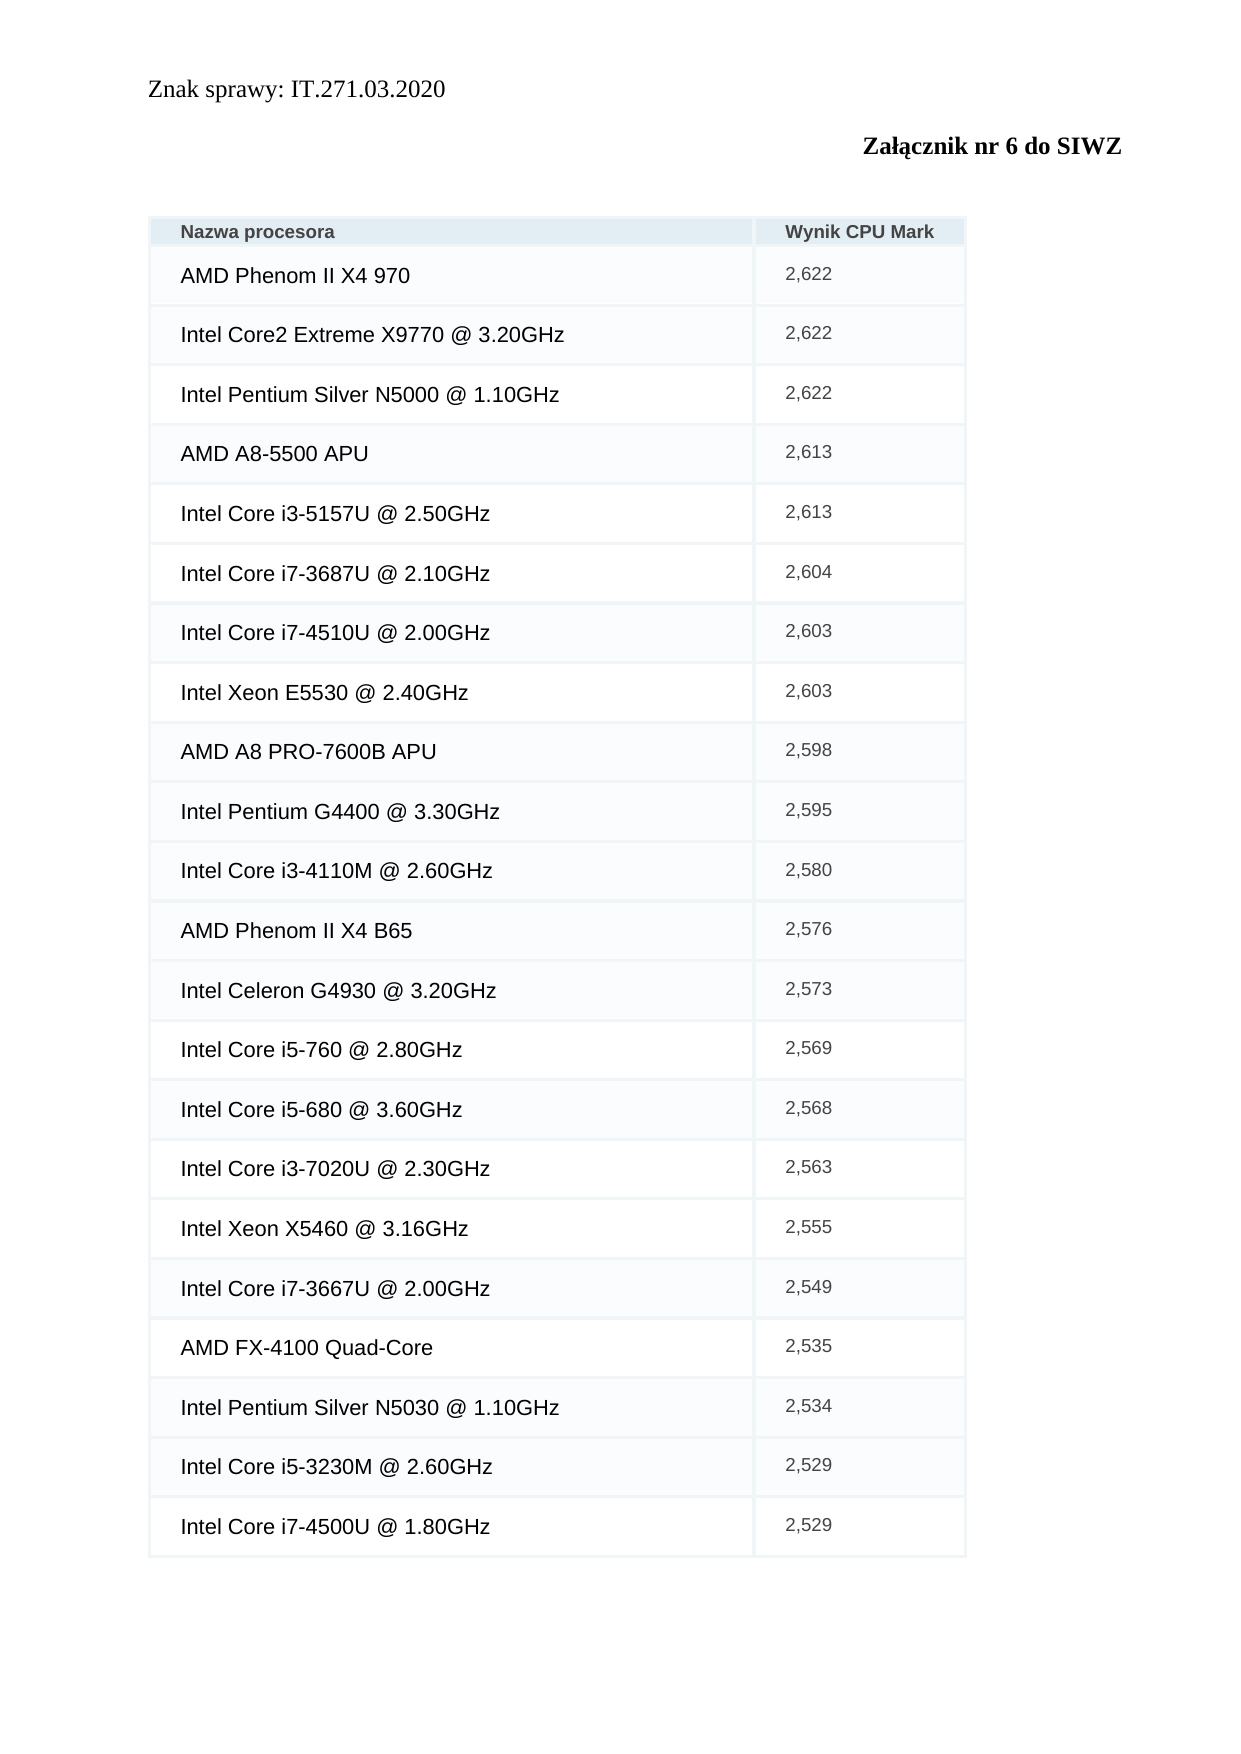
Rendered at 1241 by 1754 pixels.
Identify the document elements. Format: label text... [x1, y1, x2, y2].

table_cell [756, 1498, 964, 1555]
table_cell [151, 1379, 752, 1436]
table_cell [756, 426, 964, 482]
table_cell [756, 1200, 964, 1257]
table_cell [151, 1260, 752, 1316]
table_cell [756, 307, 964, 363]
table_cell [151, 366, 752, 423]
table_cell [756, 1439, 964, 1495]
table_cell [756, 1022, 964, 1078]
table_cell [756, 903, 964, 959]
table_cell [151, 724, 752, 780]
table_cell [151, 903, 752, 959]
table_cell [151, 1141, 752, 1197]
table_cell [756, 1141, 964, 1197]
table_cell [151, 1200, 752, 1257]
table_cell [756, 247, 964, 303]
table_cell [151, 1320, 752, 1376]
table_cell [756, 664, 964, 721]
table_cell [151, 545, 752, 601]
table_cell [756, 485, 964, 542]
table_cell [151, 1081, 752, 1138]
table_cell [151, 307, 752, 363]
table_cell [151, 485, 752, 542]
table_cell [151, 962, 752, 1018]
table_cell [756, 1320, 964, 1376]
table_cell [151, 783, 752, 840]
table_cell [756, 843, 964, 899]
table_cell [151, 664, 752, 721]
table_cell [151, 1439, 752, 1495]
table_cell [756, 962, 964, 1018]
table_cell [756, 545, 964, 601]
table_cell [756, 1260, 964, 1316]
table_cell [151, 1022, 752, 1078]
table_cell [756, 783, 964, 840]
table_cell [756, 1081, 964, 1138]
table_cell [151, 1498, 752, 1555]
table_header Wynik CPU Mark [756, 219, 964, 244]
table_header Nazwa procesora [151, 219, 752, 244]
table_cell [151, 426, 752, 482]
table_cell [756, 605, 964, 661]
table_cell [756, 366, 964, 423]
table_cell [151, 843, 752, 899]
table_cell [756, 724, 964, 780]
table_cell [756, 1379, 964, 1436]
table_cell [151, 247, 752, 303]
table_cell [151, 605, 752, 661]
